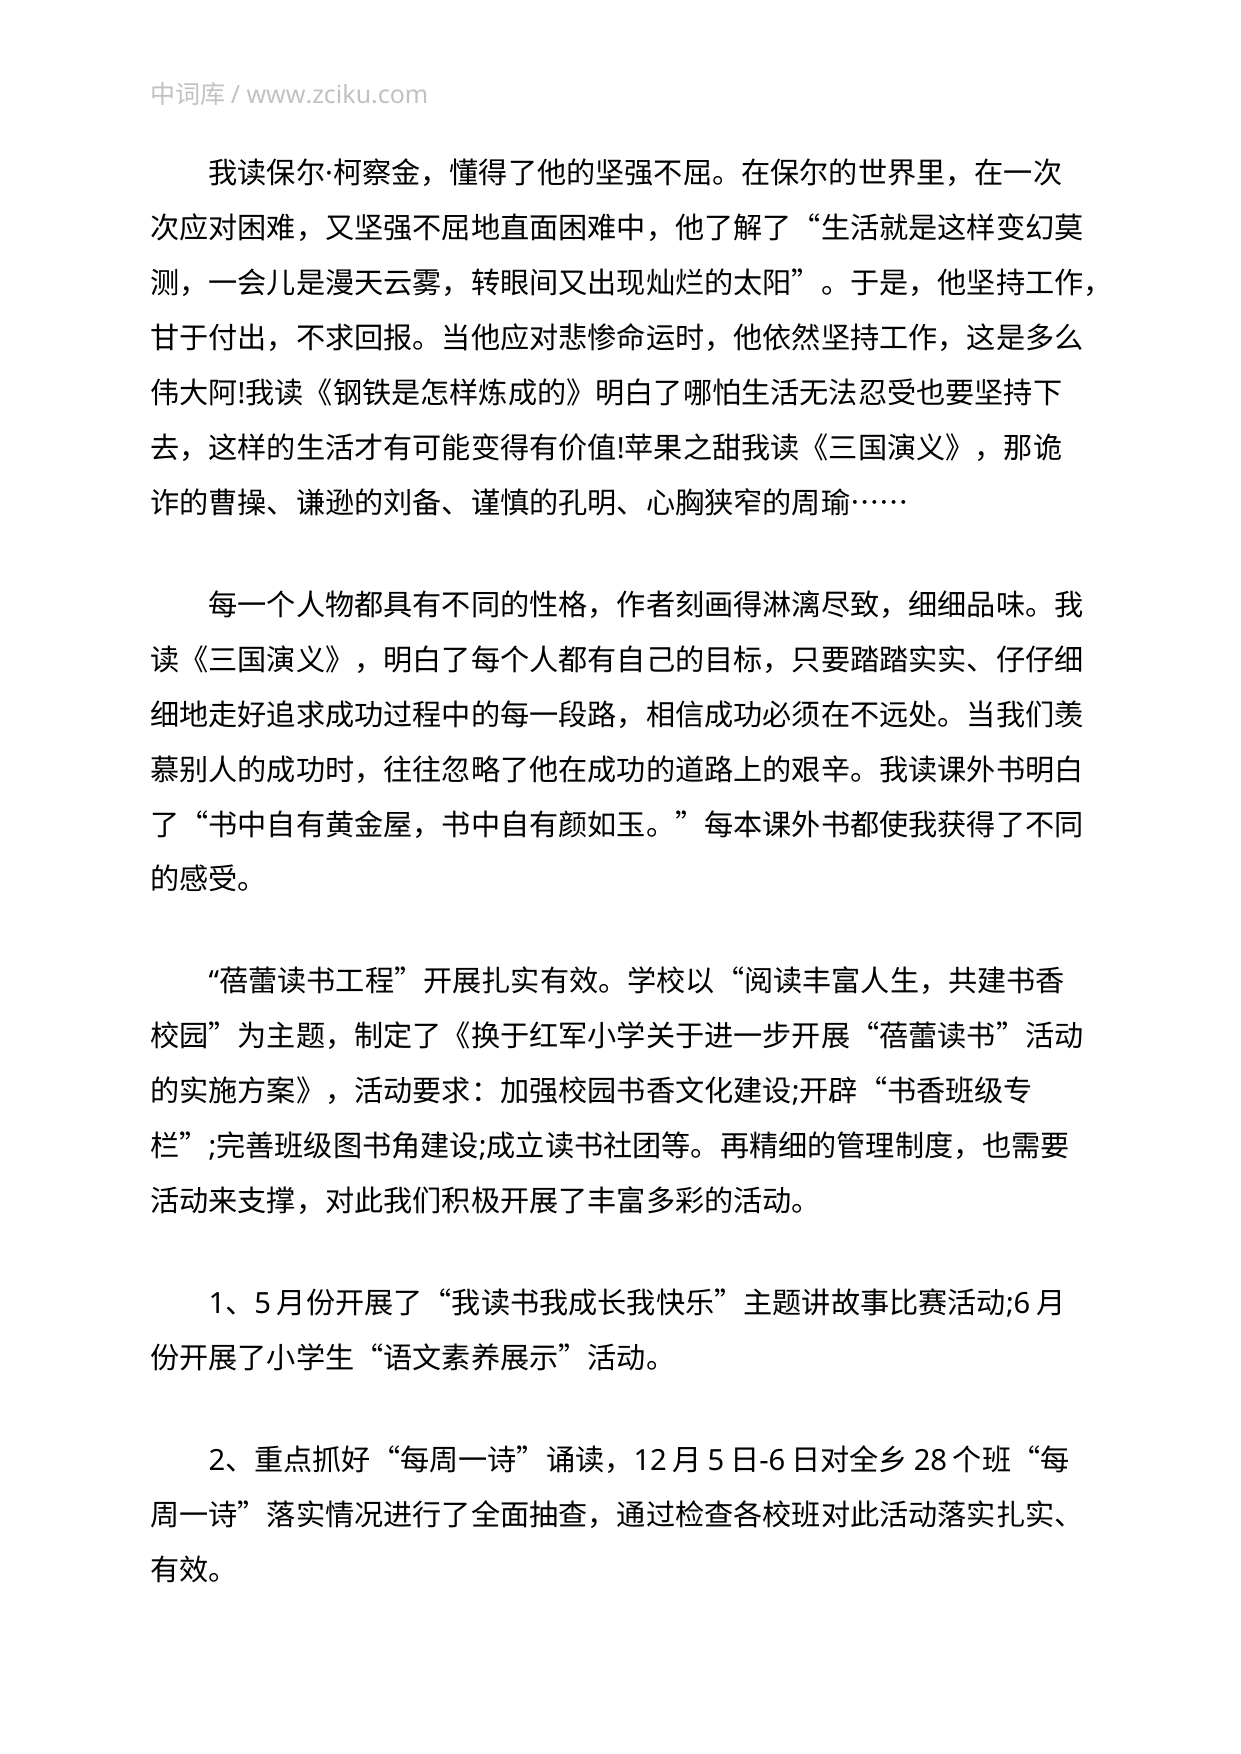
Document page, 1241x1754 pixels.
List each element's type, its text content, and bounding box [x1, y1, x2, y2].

text 1、5月份开展了“我读书我成长我快乐”主题讲故事比赛活动;6月份开展了小学生“语文素养展示”活动。 [150, 1279, 1090, 1377]
text 2、重点抓好“每周一诗”诵读，12月5日-6日对全乡28个班“每周一诗”落实情况进行了全面抽查，通过检查各校班对此活动落实扎实、有效。 [150, 1436, 1090, 1588]
text 每一个人物都具有不同的性格，作者刻画得淋漓尽致，细细品味。我读《三国演义》，明白了每个人都有自己的目标，只要踏踏实实、仔仔细细地走好追求成功过程中的每一段路，相信成功必须在不远处。当我们羡慕别人的成功时，往往忽略了他在成功的道路上的艰辛。我读课外书明白了“书中自有黄金屋，书中自有颜如玉。”每本课外书都使我获得了不同的感受。 [150, 581, 1090, 898]
text “蓓蕾读书工程”开展扎实有效。学校以“阅读丰富人生，共建书香校园”为主题，制定了《换于红军小学关于进一步开展“蓓蕾读书”活动的实施方案》，活动要求：加强校园书香文化建设;开辟“书香班级专栏”;完善班级图书角建设;成立读书社团等。再精细的管理制度，也需要活动来支撑，对此我们积极开展了丰富多彩的活动。 [150, 958, 1090, 1220]
text 我读保尔·柯察金，懂得了他的坚强不屈。在保尔的世界里，在一次次应对困难，又坚强不屈地直面困难中，他了解了“生活就是这样变幻莫测，一会儿是漫天云雾，转眼间又出现灿烂的太阳”。于是，他坚持工作，甘于付出，不求回报。当他应对悲惨命运时，他依然坚持工作，这是多么伟大阿!我读《钢铁是怎样炼成的》明白了哪怕生活无法忍受也要坚持下去，这样的生活才有可能变得有价值!苹果之甜我读《三国演义》，那诡诈的曹操、谦逊的刘备、谨慎的孔明、心胸狭窄的周瑜…… [150, 150, 1090, 522]
